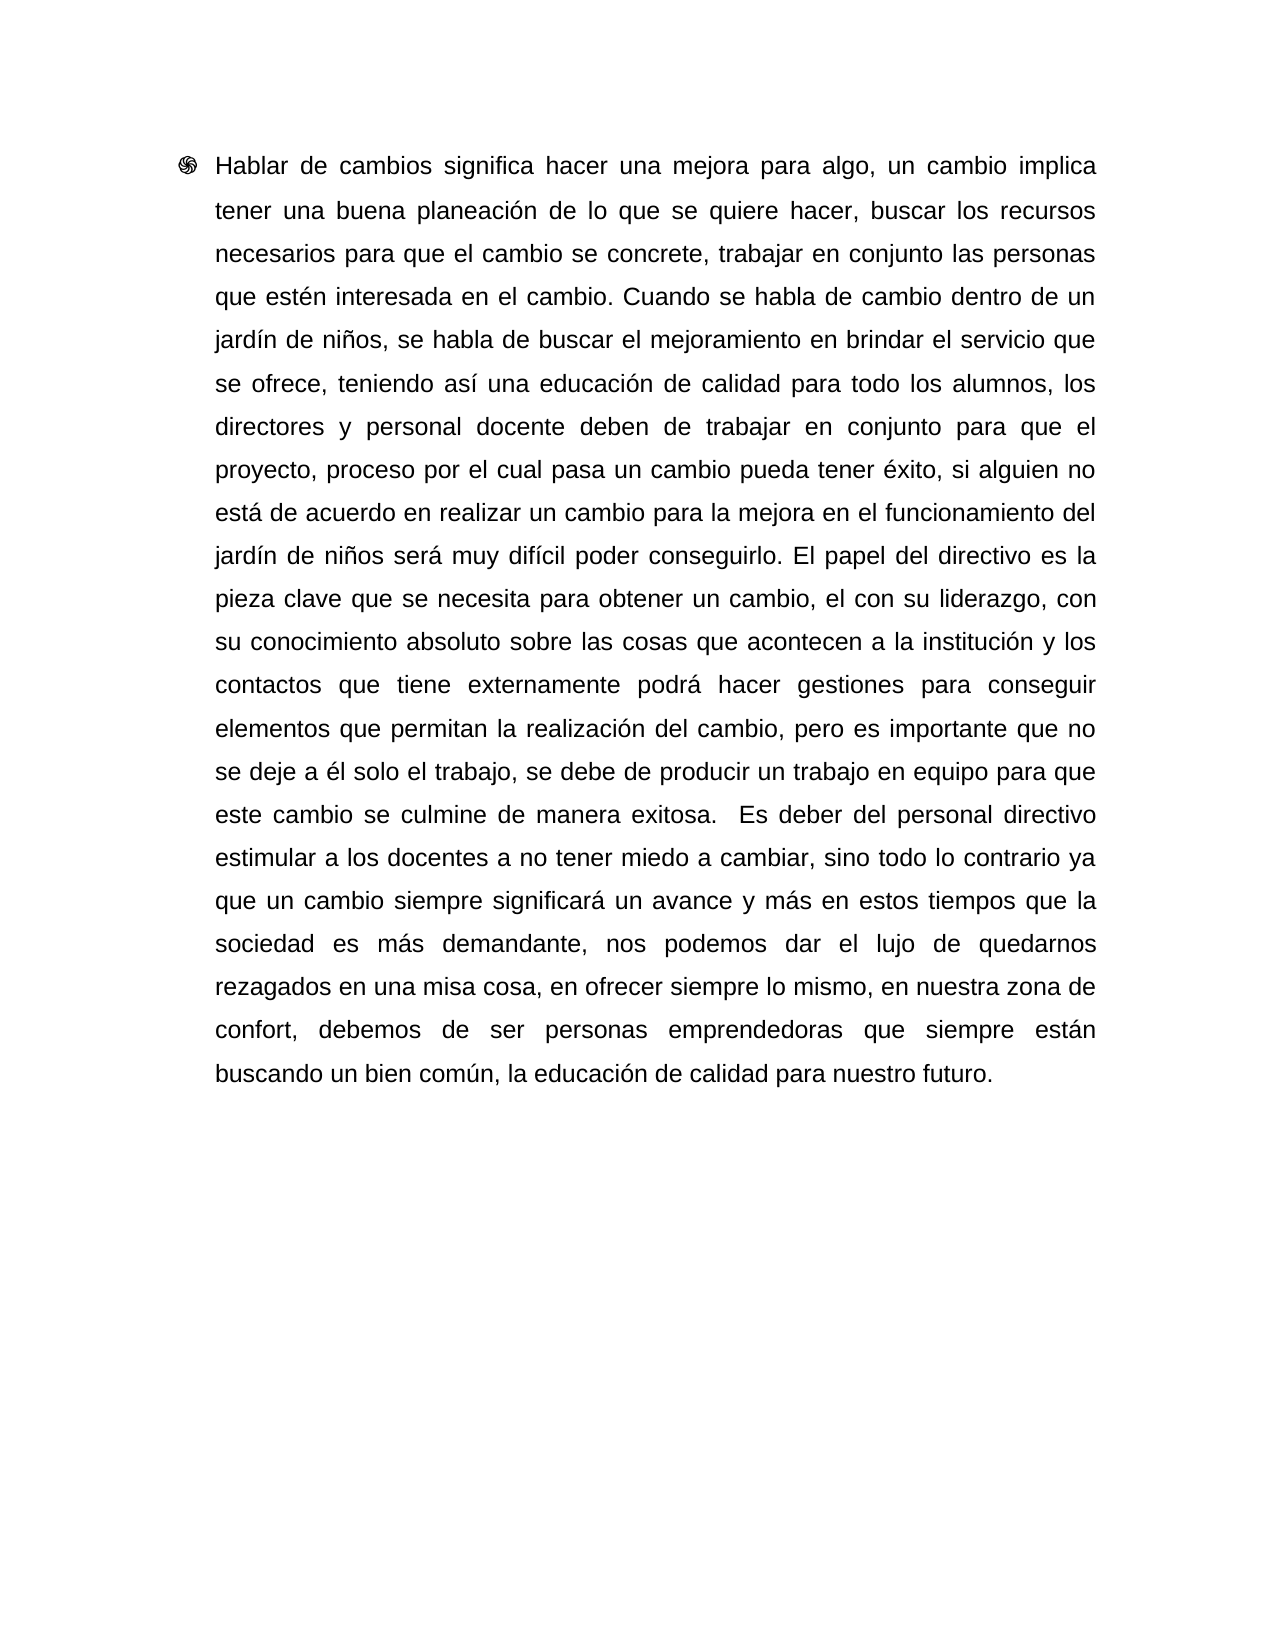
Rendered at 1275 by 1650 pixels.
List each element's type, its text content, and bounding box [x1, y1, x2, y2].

list Hablar de cambios significa hacer una mejora para algo, un cambio implica tener una buena planeación de lo que se quiere hacer, buscar los recursos necesarios para que el cambio se concrete, trabajar en conjunto las personas que estén interesada en el cambio. Cuando se habla de cambio dentro de un jardín de niños, se habla de buscar el mejoramiento en brindar el servicio que se ofrece, teniendo así una educación de calidad para todo los alumnos, los directores y personal docente deben de trabajar en conjunto para que el proyecto, proceso por el cual pasa un cambio pueda tener éxito, si alguien no está de acuerdo en realizar un cambio para la mejora en el funcionamiento del jardín de niños será muy difícil poder conseguirlo. El papel del directivo es la pieza clave que se necesita para obtener un cambio, el con su liderazgo, con su conocimiento absoluto sobre las cosas que acontecen a la institución y los contactos que tiene externamente podrá hacer gestiones para conseguir elementos que permitan la realización del cambio, pero es importante que no se deje a él solo el trabajo, se debe de producir un trabajo en equipo para que este cambio se culmine de manera exitosa. Es deber del personal directivo estimular a los docentes a no tener miedo a cambiar, sino todo lo contrario ya que un cambio siempre significará un avance y más en estos tiempos que la sociedad es más demandante, nos podemos dar el lujo de quedarnos rezagados en una misa cosa, en ofrecer siempre lo mismo, en nuestra zona de confort, debemos de ser personas emprendedoras que siempre están buscando un bien común, la educación de calidad para nuestro futuro. [177, 148, 1098, 1087]
